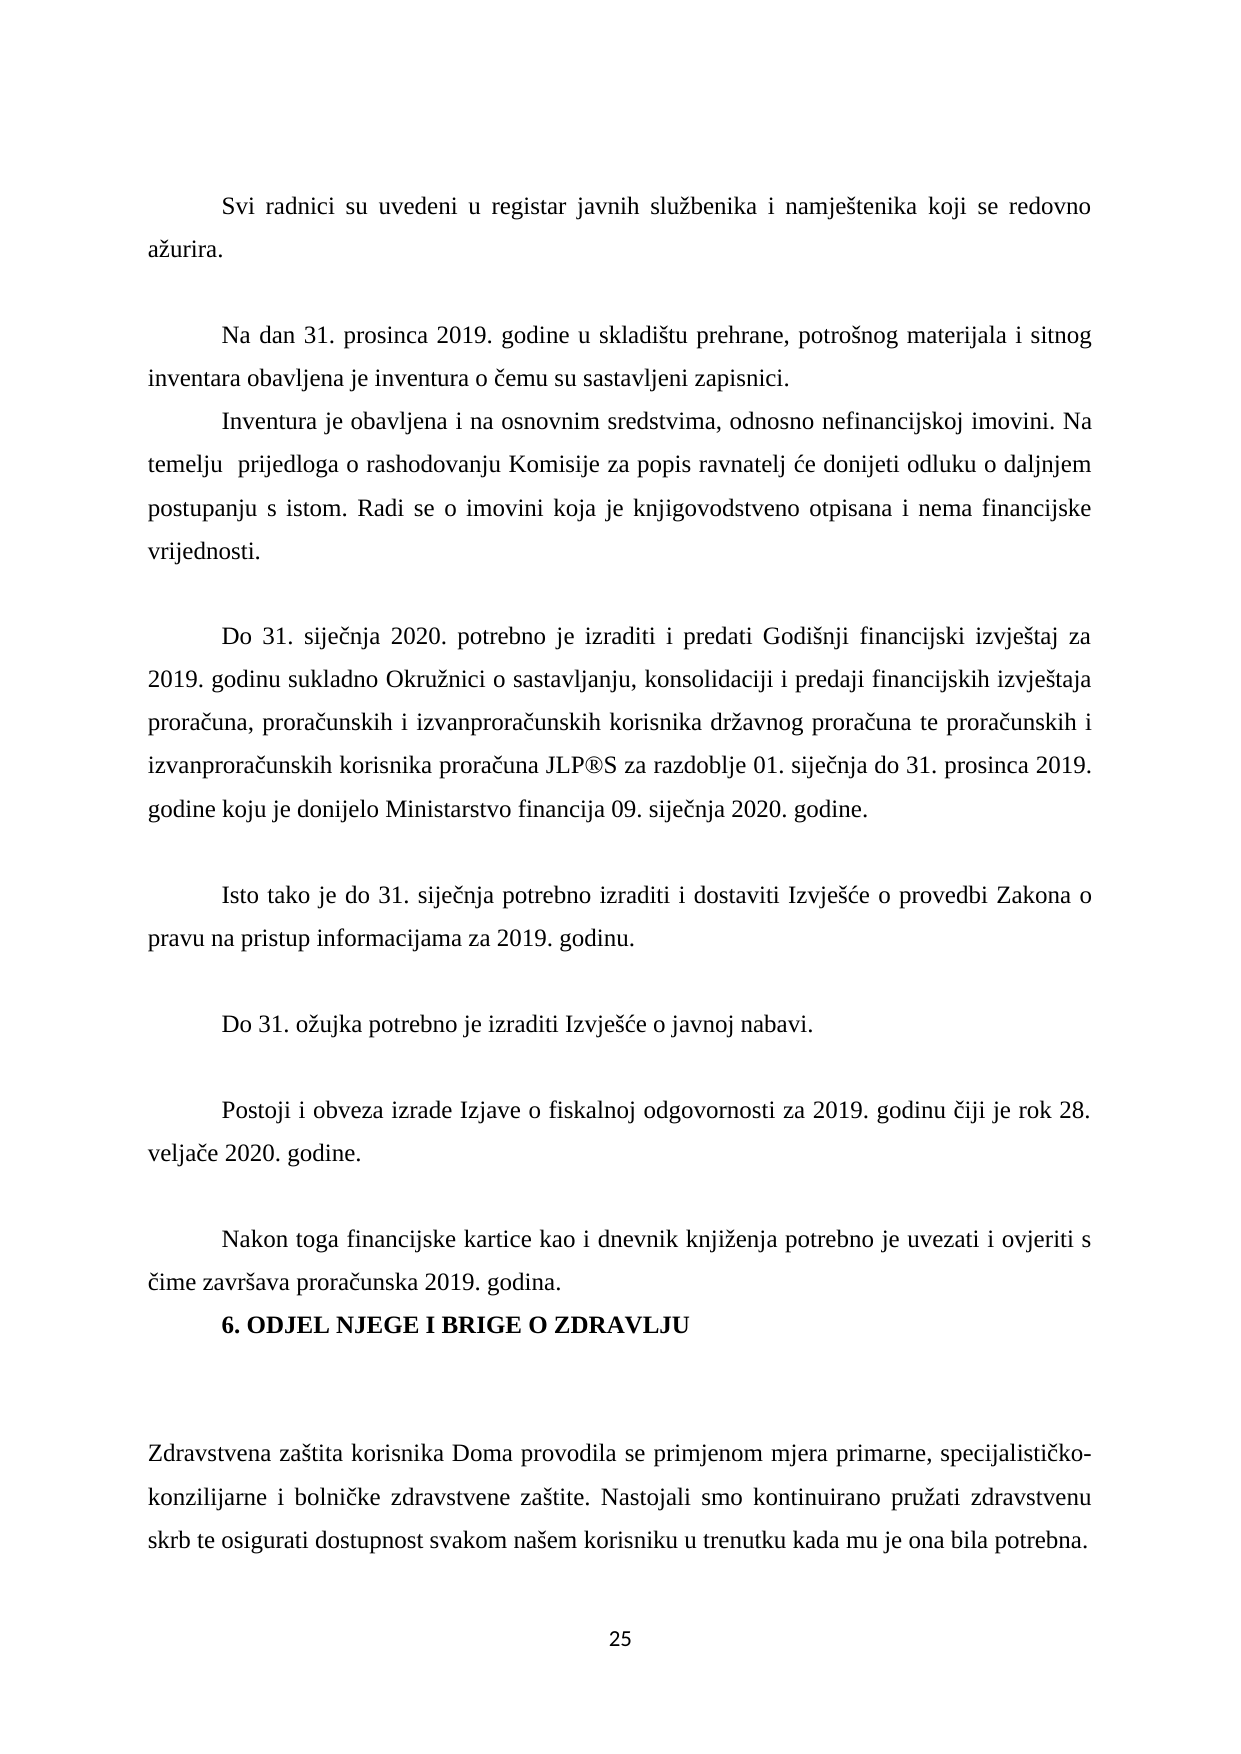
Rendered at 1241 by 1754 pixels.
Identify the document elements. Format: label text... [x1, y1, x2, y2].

text Inventura je obavljena i na osnovnim sredstvima, odnosno nefinancijskoj imovini. Na temelju prijedloga o rashodovanju Komisije za popis ravnatelj će donijeti odluku o daljnjem postupanju s istom. Radi se o imovini koja je knjigovodstveno otpisana i nema financijske vrijednosti. [148, 406, 1093, 564]
text Postoji i obveza izrade Izjave o fiskalnoj odgovornosti za 2019. godinu čiji je rok 28. veljače 2020. godine. [148, 1095, 1093, 1167]
text Isto tako je do 31. siječnja potrebno izraditi i dostaviti Izvješće o provedbi Zakona o pravu na pristup informacijama za 2019. godinu. [148, 880, 1093, 952]
text Nakon toga financijske kartice kao i dnevnik knjiženja potrebno je uvezati i ovjeriti s čime završava proračunska 2019. godina. [148, 1224, 1093, 1296]
text Zdravstvena zaštita korisnika Doma provodila se primjenom mjera primarne, specijalističko- konzilijarne i bolničke zdravstvene zaštite. Nastojali smo kontinuirano pružati zdravstvenu skrb te osigurati dostupnost svakom našem korisniku u trenutku kada mu je ona bila potrebna. [148, 1438, 1093, 1553]
text Do 31. ožujka potrebno je izraditi Izvješće o javnoj nabavi. [148, 1009, 1093, 1037]
text Do 31. siječnja 2020. potrebno je izraditi i predati Godišnji financijski izvještaj za 2019. godinu sukladno Okružnici o sastavljanju, konsolidaciji i predaji financijskih izvještaja proračuna, proračunskih i izvanproračunskih korisnika državnog proračuna te proračunskih i izvanproračunskih korisnika proračuna JLP®S za razdoblje 01. siječnja do 31. prosinca 2019. godine koju je donijelo Ministarstvo financija 09. siječnja 2020. godine. [148, 621, 1093, 822]
text Na dan 31. prosinca 2019. godine u skladištu prehrane, potrošnog materijala i sitnog inventara obavljena je inventura o čemu su sastavljeni zapisnici. [148, 320, 1093, 392]
text Svi radnici su uvedeni u registar javnih službenika i namještenika koji se redovno ažurira. [148, 191, 1093, 263]
text 6. ODJEL NJEGE I BRIGE O ZDRAVLJU [148, 1311, 1093, 1339]
